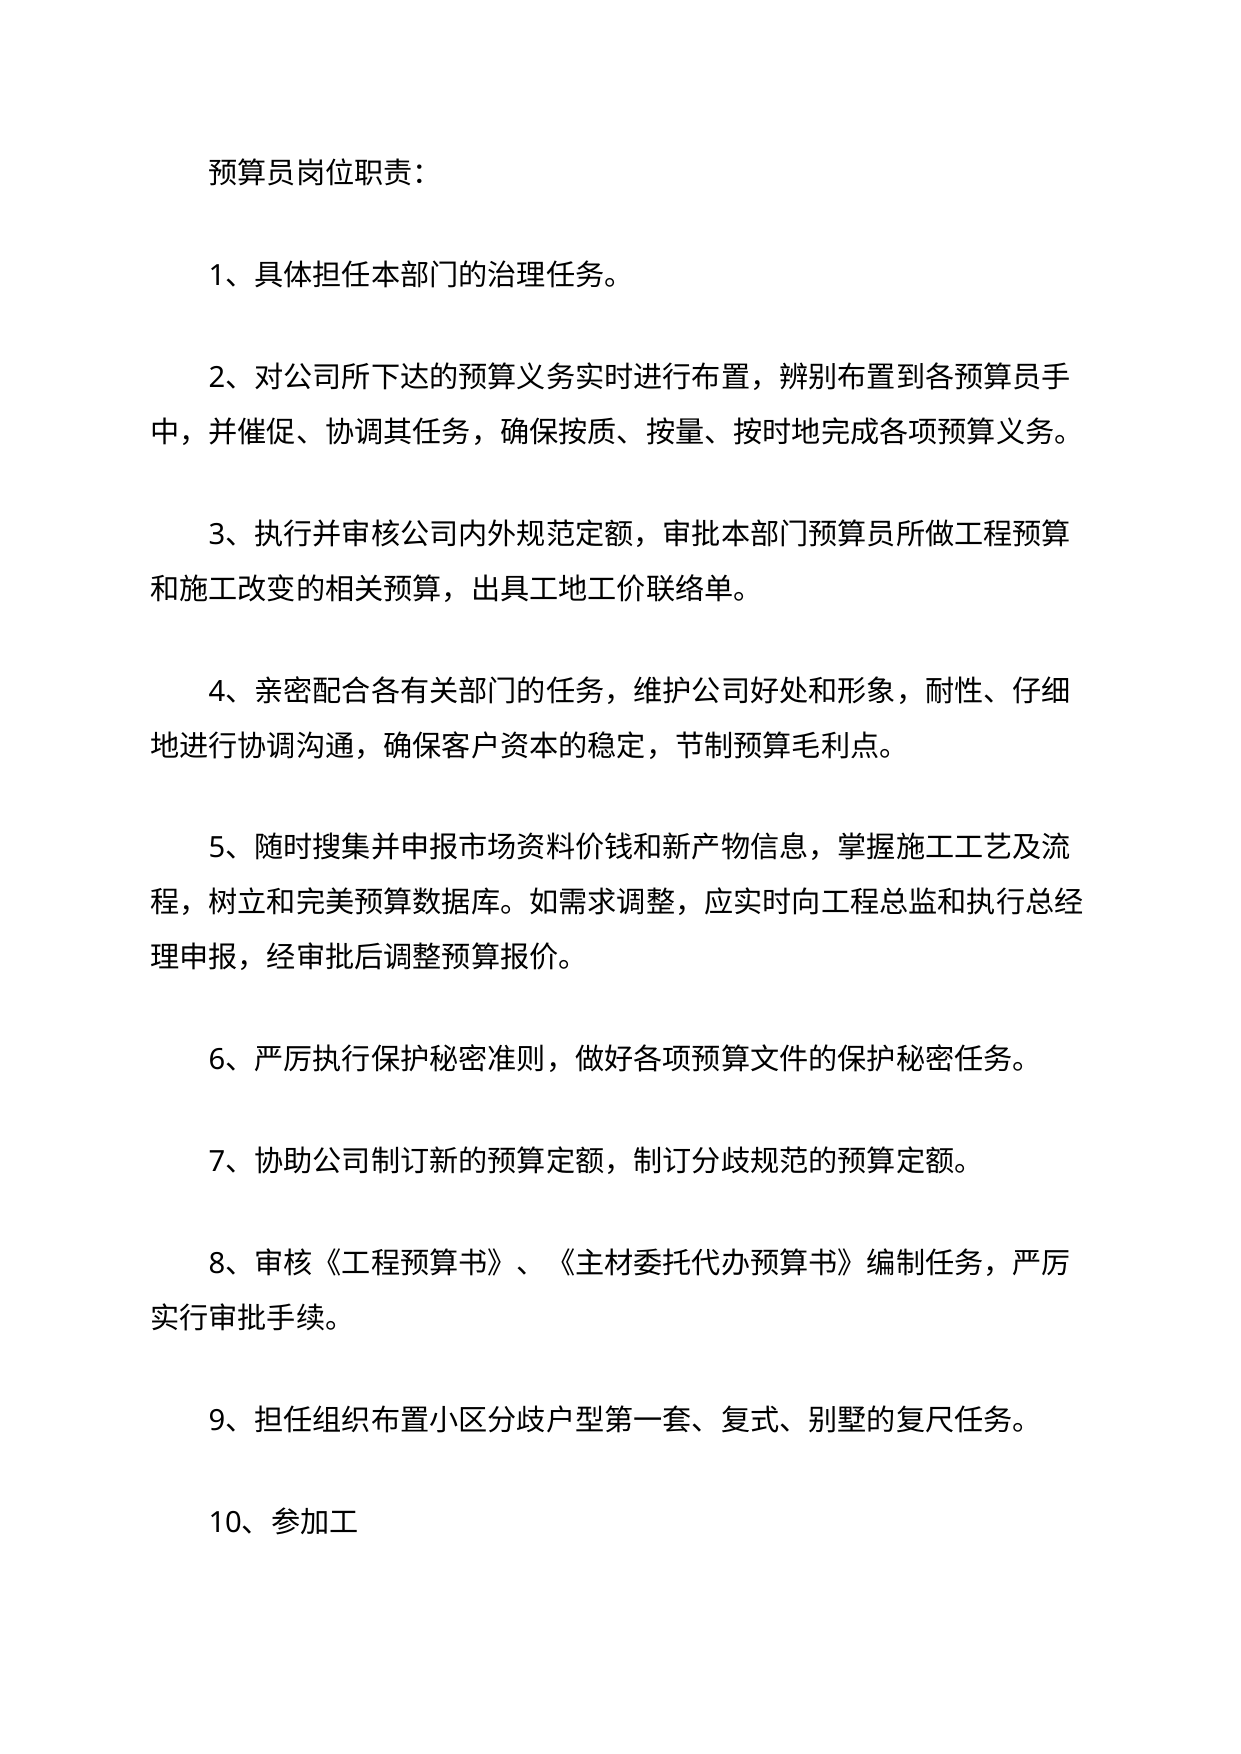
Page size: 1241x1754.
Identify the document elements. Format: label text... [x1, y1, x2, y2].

text 5、随时搜集并申报市场资料价钱和新产物信息，掌握施工工艺及流程，树立和完美预算数据库。如需求调整，应实时向工程总监和执行总经理申报，经审批后调整预算报价。 [150, 824, 1090, 976]
text 1、具体担任本部门的治理任务。 [150, 252, 1090, 294]
text 3、执行并审核公司内外规范定额，审批本部门预算员所做工程预算和施工改变的相关预算，出具工地工价联络单。 [150, 511, 1090, 608]
text 9、担任组织布置小区分歧户型第一套、复式、别墅的复尺任务。 [150, 1396, 1090, 1439]
text 预算员岗位职责： [150, 150, 1090, 192]
text 2、对公司所下达的预算义务实时进行布置，辨别布置到各预算员手中，并催促、协调其任务，确保按质、按量、按时地完成各项预算义务。 [150, 354, 1090, 451]
text 4、亲密配合各有关部门的任务，维护公司好处和形象，耐性、仔细地进行协调沟通，确保客户资本的稳定，节制预算毛利点。 [150, 667, 1090, 764]
text 6、严厉执行保护秘密准则，做好各项预算文件的保护秘密任务。 [150, 1036, 1090, 1078]
text 10、参加工 [150, 1498, 1090, 1541]
text 8、审核《工程预算书》、《主材委托代办预算书》编制任务，严厉实行审批手续。 [150, 1240, 1090, 1337]
text 7、协助公司制订新的预算定额，制订分歧规范的预算定额。 [150, 1138, 1090, 1180]
